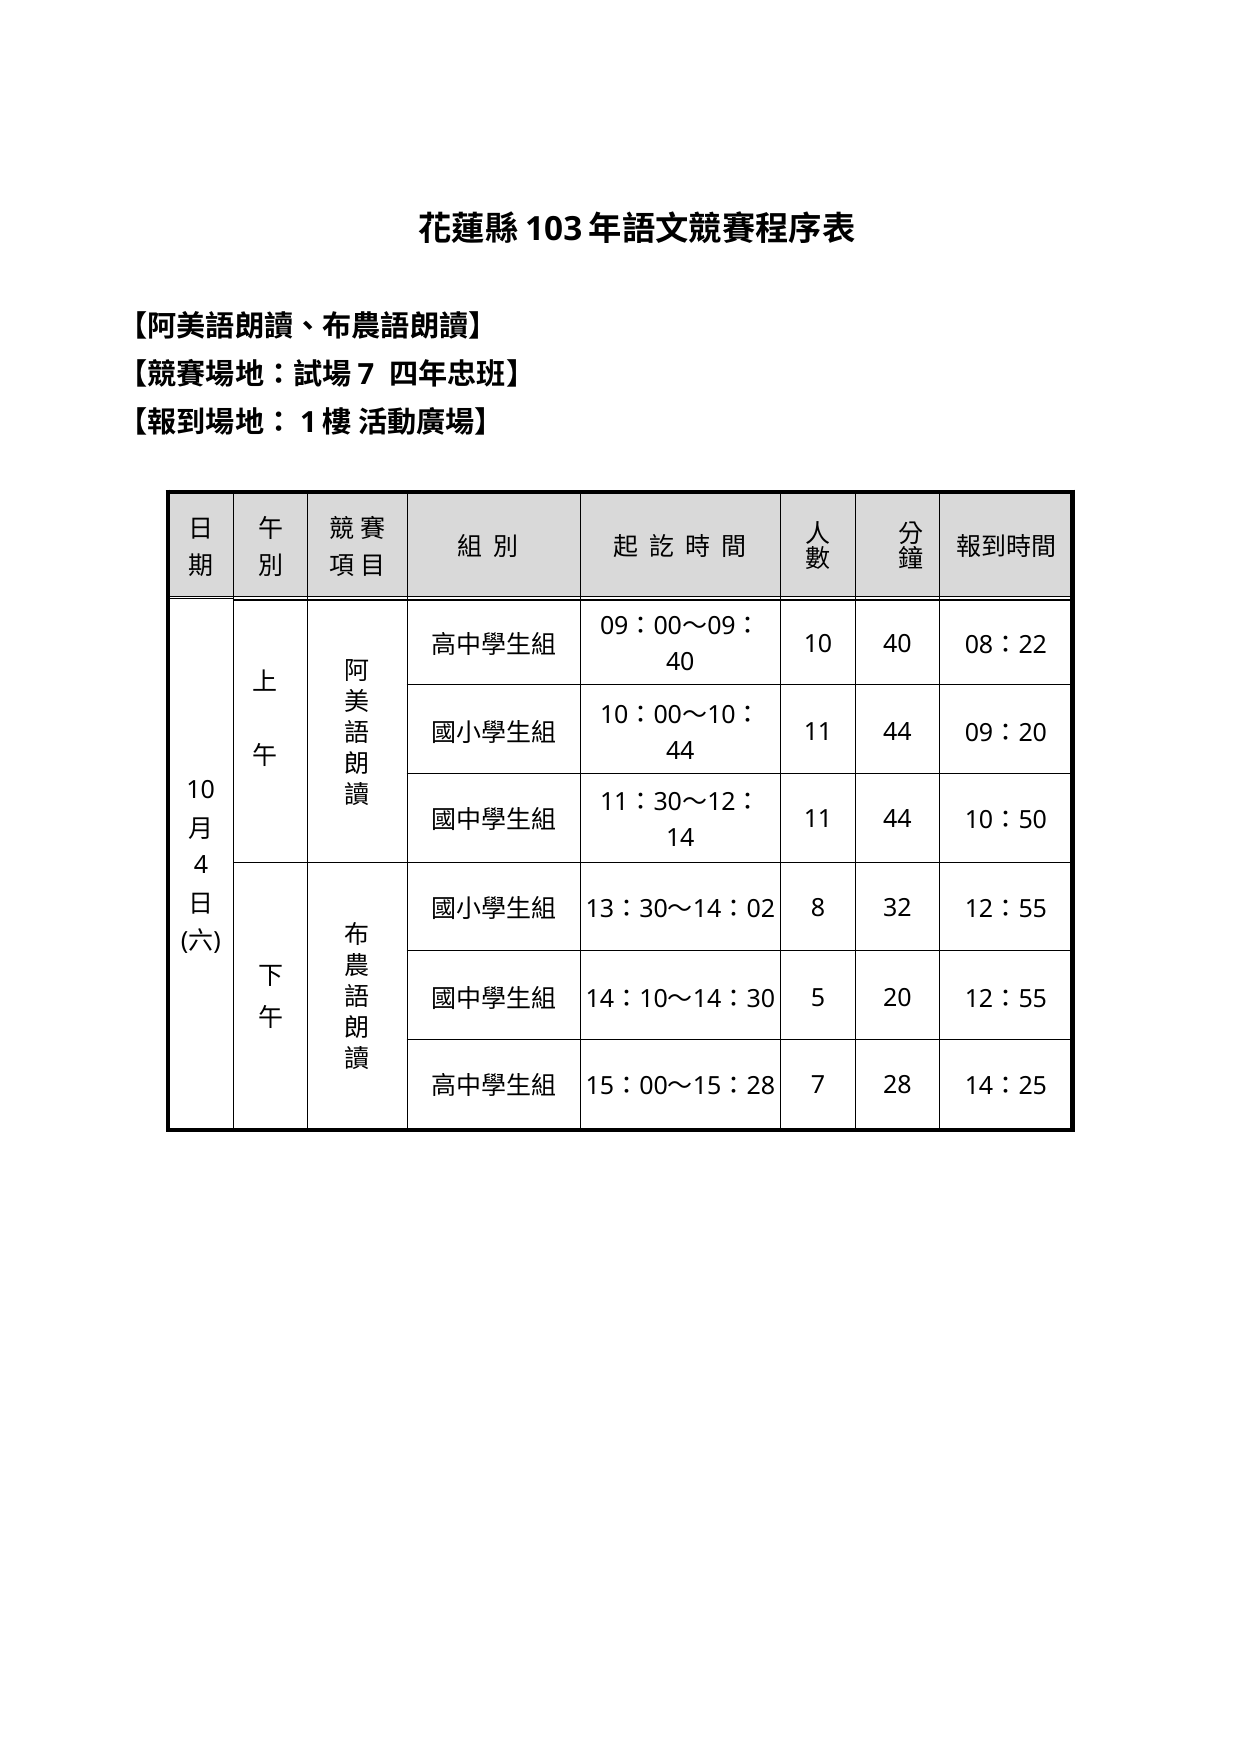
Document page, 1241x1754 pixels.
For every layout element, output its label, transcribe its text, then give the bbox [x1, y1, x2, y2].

table_cell 10 月 4 日 (六) [170, 599, 233, 1128]
table_cell 15：00～15：28 [581, 1040, 780, 1128]
table_cell 09：20 [940, 685, 1070, 773]
table_cell 40 [856, 601, 939, 684]
table_cell 14：10～14：30 [581, 951, 780, 1039]
table_cell 上 午 [234, 601, 307, 862]
table_cell 國小學生組 [408, 863, 580, 950]
table_cell 09：00～09：40 [581, 601, 780, 684]
table_cell 11：30～12：14 [581, 774, 780, 862]
table_header 起 訖 時 間 [581, 494, 780, 596]
table_cell 08：22 [940, 601, 1070, 684]
table_header 午 別 [234, 494, 307, 596]
text 【競賽場地：試場7 四年忠班】 [118, 346, 1122, 394]
table_cell 12：55 [940, 951, 1070, 1039]
table_header 人數 [781, 494, 855, 596]
text 【阿美語朗讀、布農語朗讀】 [118, 298, 1122, 346]
table_cell 10 [781, 601, 855, 684]
table_header 競 賽 項 目 [308, 494, 407, 596]
table_cell 5 [781, 951, 855, 1039]
table_cell 13：30～14：02 [581, 863, 780, 950]
text 花蓮縣103年語文競賽程序表 [118, 202, 1122, 250]
table_cell 7 [781, 1040, 855, 1128]
table_cell 下 午 [234, 863, 307, 1128]
table_cell 國小學生組 [408, 685, 580, 773]
table_cell 8 [781, 863, 855, 950]
table_header 日 期 [170, 494, 233, 596]
text 【報到場地： 1樓 活動廣場】 [118, 394, 1122, 442]
table_cell 高中學生組 [408, 1040, 580, 1128]
table_cell 10：50 [940, 774, 1070, 862]
table_header 報到時間 [940, 494, 1070, 596]
table_cell 11 [781, 685, 855, 773]
table_header 組 別 [408, 494, 580, 596]
table_cell 14：25 [940, 1040, 1070, 1128]
table_cell 10：00～10：44 [581, 685, 780, 773]
table_cell 12：55 [940, 863, 1070, 950]
table_cell 20 [856, 951, 939, 1039]
table_cell 11 [781, 774, 855, 862]
table_cell 國中學生組 [408, 774, 580, 862]
table_cell 阿 美 語 朗 讀 [308, 601, 407, 862]
table_cell 國中學生組 [408, 951, 580, 1039]
table_cell 44 [856, 774, 939, 862]
table_cell 布 農 語 朗 讀 [308, 863, 407, 1128]
table_cell 32 [856, 863, 939, 950]
table_header 分鐘 [856, 494, 939, 596]
table_cell 高中學生組 [408, 601, 580, 684]
table_cell 28 [856, 1040, 939, 1128]
table_cell 44 [856, 685, 939, 773]
